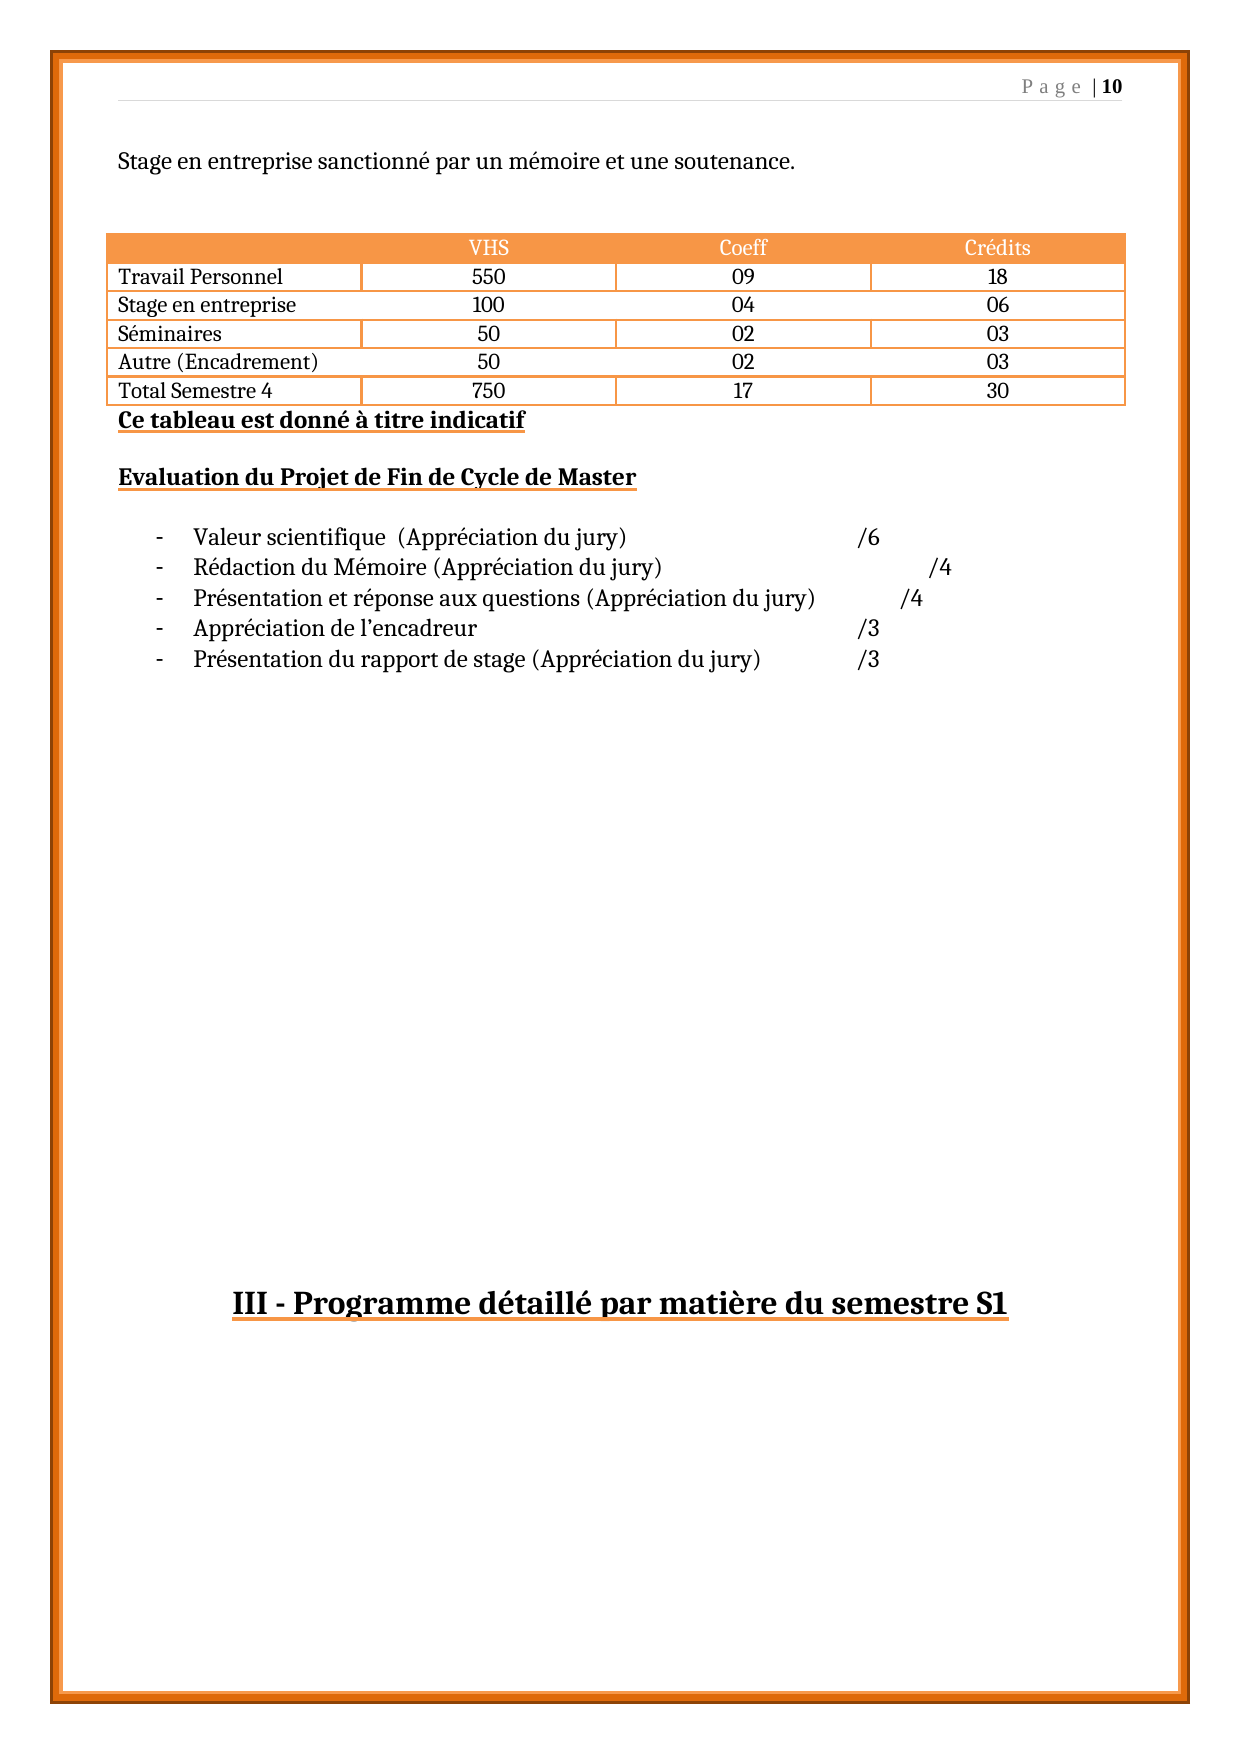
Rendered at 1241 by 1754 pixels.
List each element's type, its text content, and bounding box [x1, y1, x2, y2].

table_cell 750 [363, 378, 615, 404]
table_cell 03 [871, 349, 1124, 375]
table_cell Séminaires [108, 321, 360, 347]
table_cell 09 [617, 264, 870, 290]
table_cell 17 [617, 378, 870, 404]
table_cell 100 [361, 292, 616, 318]
table_header Coeff [616, 235, 871, 262]
table_cell Stage en entreprise [108, 292, 361, 318]
text Stage en entreprise sanctionné par un mémoire et une soutenance. [118, 147, 1122, 176]
list Valeur scientifique (Appréciation du jury) /6 [156, 521, 1122, 551]
table_cell Total Semestre 4 [108, 378, 360, 404]
table_cell 03 [872, 321, 1124, 347]
table_cell 02 [617, 321, 870, 347]
table_cell 50 [361, 349, 616, 375]
table_cell 06 [871, 292, 1124, 318]
text Evaluation du Projet de Fin de Cycle de Master [118, 463, 1122, 492]
table_cell 30 [872, 378, 1124, 404]
list Appréciation de l’encadreur /3 [156, 612, 1122, 643]
table_cell 50 [363, 321, 615, 347]
list Présentation du rapport de stage (Appréciation du jury) /3 [156, 643, 1122, 673]
list Rédaction du Mémoire (Appréciation du jury) /4 [156, 551, 1122, 582]
table_cell 550 [363, 264, 615, 290]
text III - Programme détaillé par matière du semestre S1 [118, 1284, 1122, 1323]
table_header Crédits [871, 235, 1124, 262]
table_header [108, 235, 361, 262]
table_cell 02 [616, 349, 871, 375]
table_cell 18 [872, 264, 1124, 290]
table_cell Travail Personnel [108, 264, 360, 290]
table_header VHS [361, 235, 616, 262]
table_cell 04 [616, 292, 871, 318]
text Ce tableau est donné à titre indicatif [118, 406, 1122, 434]
list Présentation et réponse aux questions (Appréciation du jury) /4 [156, 582, 1122, 612]
table_cell Autre (Encadrement) [108, 349, 361, 375]
